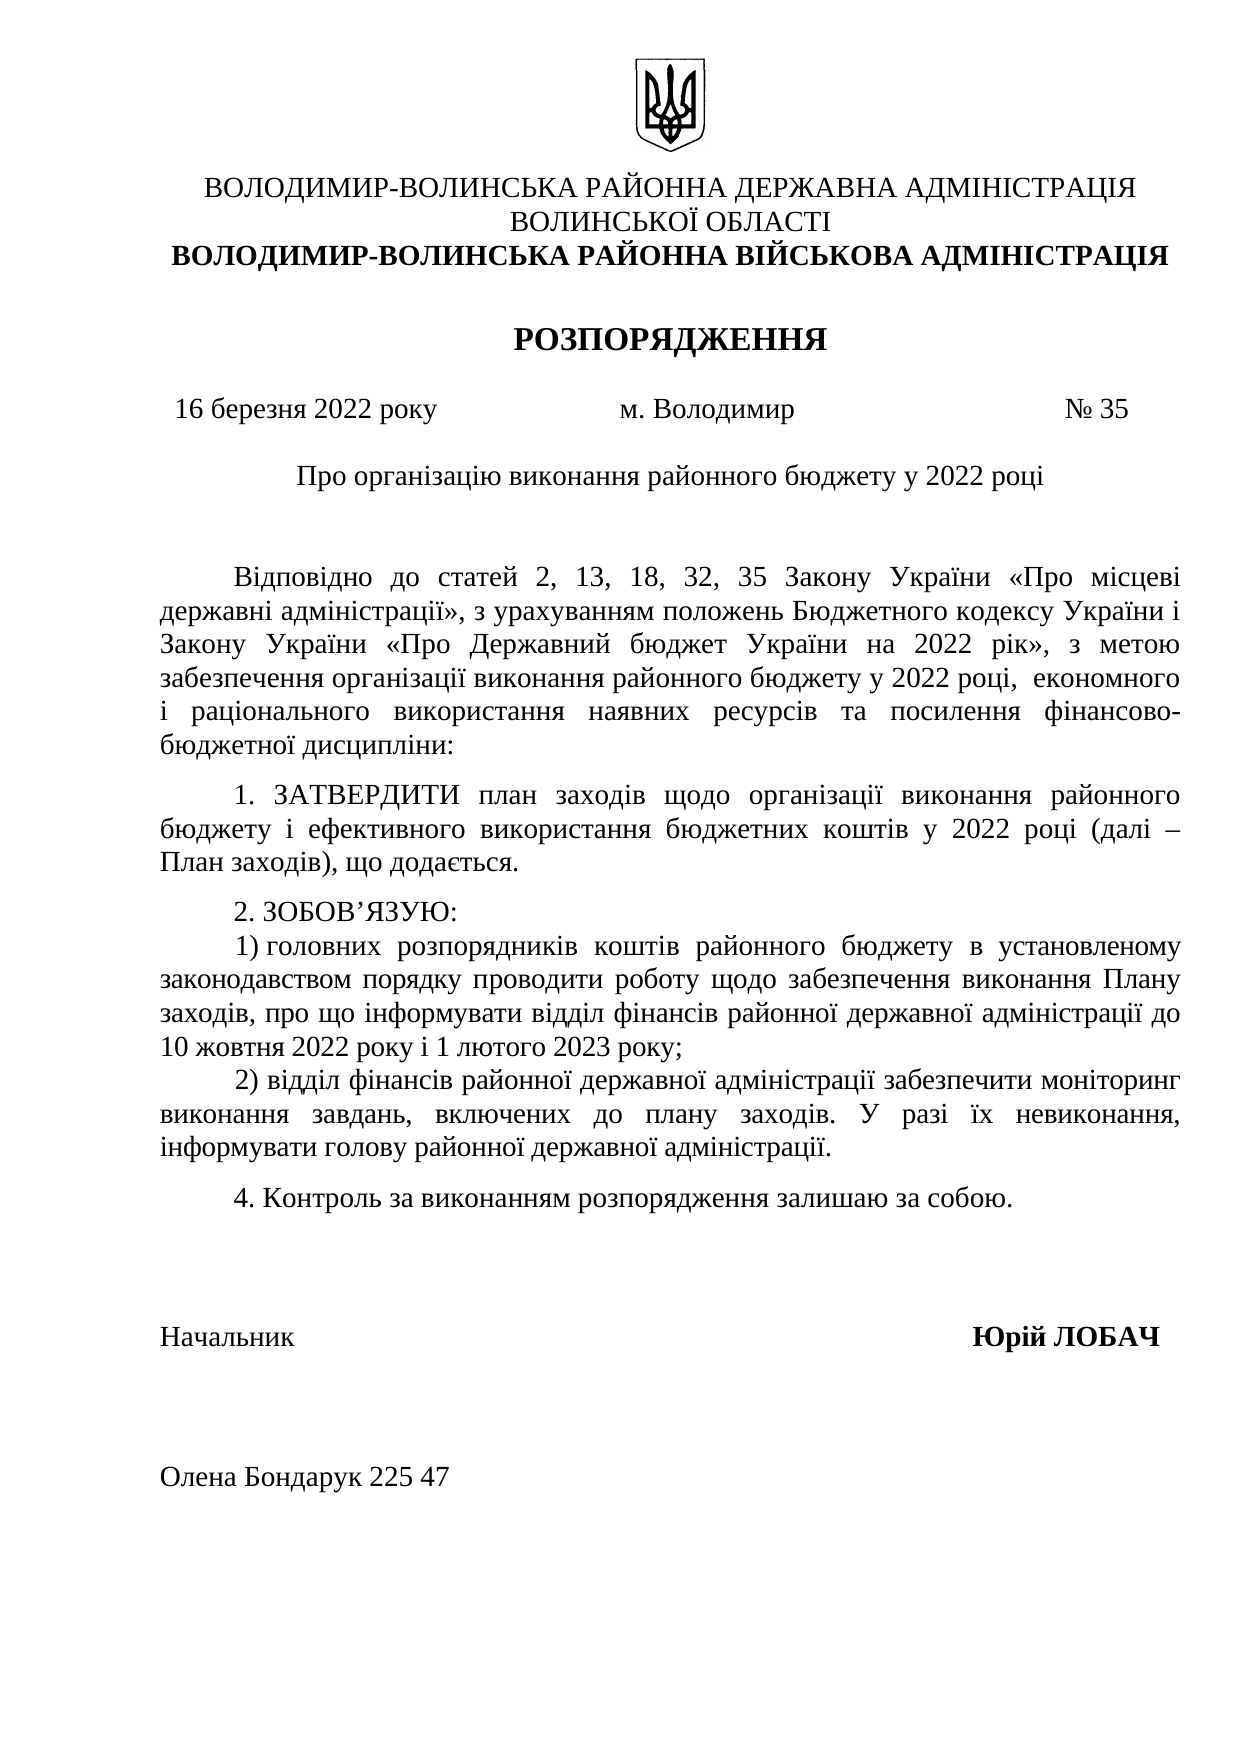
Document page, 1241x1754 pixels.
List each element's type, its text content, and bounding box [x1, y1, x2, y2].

text ВОЛИНСЬКОЇ ОБЛАСТІ [159, 204, 1181, 238]
text 1. ЗАТВЕРДИТИ план заходів щодо організації виконання районного бюджету і ефективного використання бюджетних коштів у 2022 році (далі – План заходів), що додається. [159, 777, 1182, 878]
picture [635, 58, 706, 152]
text Начальник Юрій ЛОБАЧ [159, 1319, 1181, 1353]
text 1) головних розпорядників коштів районного бюджету в установленому законодавством порядку проводити роботу щодо забезпечення виконання Плану заходів, про що інформувати відділ фінансів районної державної адміністрації до 10 жовтня 2022 року і 1 лютого 2023 року; [159, 928, 1181, 1062]
text ВОЛОДИМИР-ВОЛИНСЬКА РАЙОННА ВІЙСЬКОВА АДМІНІСТРАЦІЯ [159, 238, 1181, 271]
text 16 березня 2022 року м. Володимир № 35 [159, 391, 1181, 425]
text РОЗПОРЯДЖЕННЯ [159, 319, 1181, 358]
text Відповідно до статей 2, 13, 18, 32, 35 Закону України «Про місцеві державні адміністрації», з урахуванням положень Бюджетного кодексу України і Закону України «Про Державний бюджет України на 2022 рік», з метою забезпечення організації виконання районного бюджету у 2022 році, економного і раціонального використання наявних ресурсів та посилення фінансово-бюджетної дисципліни: [159, 559, 1182, 760]
text 4. Контроль за виконанням розпорядження залишаю за собою. [159, 1180, 1181, 1213]
text Про організацію виконання районного бюджету у 2022 році [159, 458, 1181, 492]
text 2. ЗОБОВ’ЯЗУЮ: [159, 894, 1182, 928]
text 2) відділ фінансів районної державної адміністрації забезпечити моніторинг виконання завдань, включених до плану заходів. У разі їх невиконання, інформувати голову районної державної адміністрації. [159, 1062, 1181, 1163]
text ВОЛОДИМИР-ВОЛИНСЬКА РАЙОННА ДЕРЖАВНА АДМІНІСТРАЦІЯ [159, 171, 1181, 204]
text Олена Бондарук 225 47 [159, 1459, 1181, 1492]
